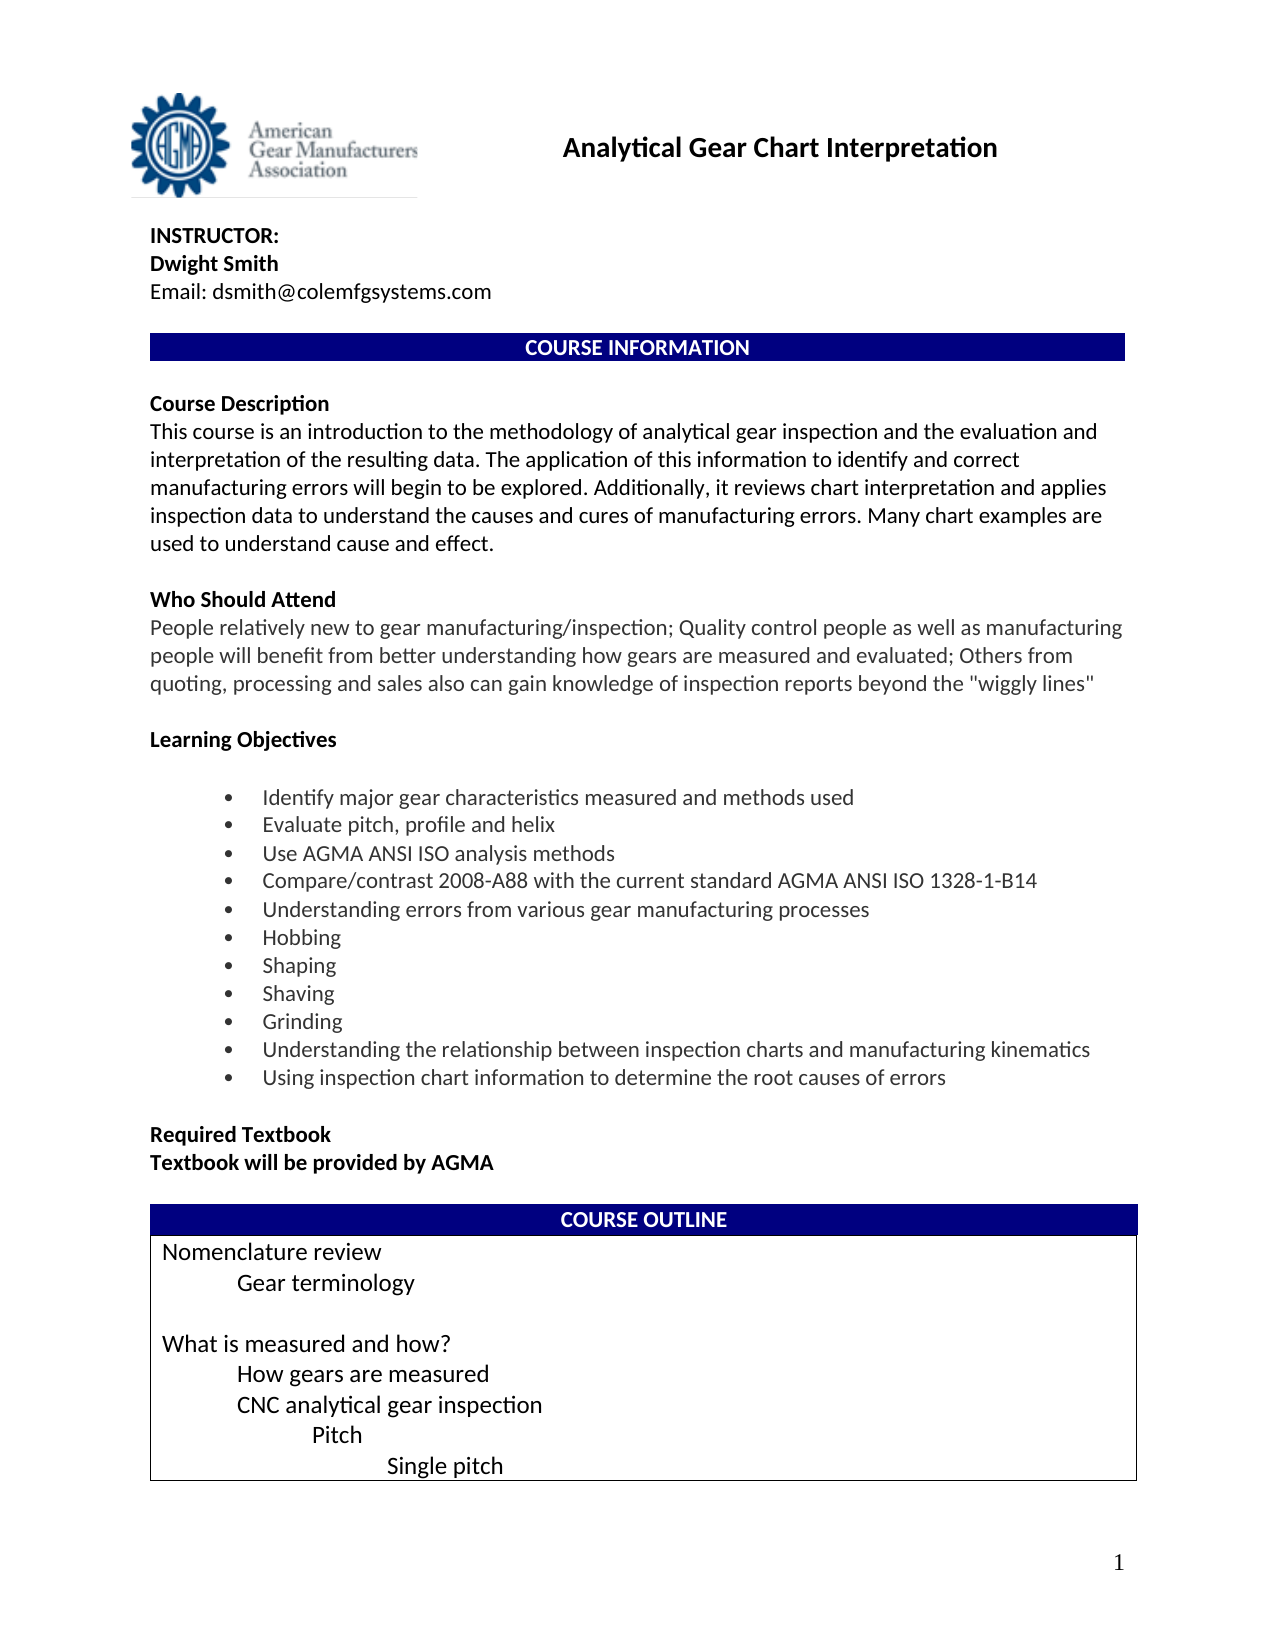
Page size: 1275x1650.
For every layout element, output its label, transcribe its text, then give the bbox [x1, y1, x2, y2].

text Dwight Smith [150, 249, 1125, 277]
list Shaving [225, 979, 1125, 1007]
text Analytical Gear Chart Interpretation [417, 129, 1125, 165]
table_header COURSE OUTLINE [152, 1206, 1136, 1234]
table_header COURSE INFORMATION [150, 333, 1125, 361]
text Who Should Attend [150, 585, 1125, 613]
list Using inspection chart information to determine the root causes of errors [225, 1063, 1125, 1091]
text Textbook will be provided by AGMA [150, 1148, 1125, 1176]
list Understanding errors from various gear manufacturing processes [225, 895, 1125, 923]
text Required Textbook [150, 1120, 1125, 1148]
list Evaluate pitch, profile and helix [225, 811, 1125, 839]
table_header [151, 1236, 1136, 1480]
list Hobbing [225, 923, 1125, 951]
text Email: dsmith@colemfgsystems.com [150, 277, 1125, 305]
text This course is an introduction to the methodology of analytical gear inspection and the evaluation and interpretation of the resulting data. The application of this information to identify and correct manufacturing errors will begin to be explored. Additionally, it reviews chart interpretation and applies inspection data to understand the causes and cures of manufacturing errors. Many chart examples are used to understand cause and effect. [150, 417, 1125, 557]
list Use AGMA ANSI ISO analysis methods [225, 839, 1125, 867]
text People relatively new to gear manufacturing/inspection; Quality control people as well as manufacturing people will benefit from better understanding how gears are measured and evaluated; Others from quoting, processing and sales also can gain knowledge of inspection reports beyond the "wiggly lines" [150, 613, 1125, 697]
text Course Description [150, 389, 1125, 417]
text Learning Objectives [150, 725, 1125, 753]
text INSTRUCTOR: [150, 221, 1125, 249]
list Identify major gear characteristics measured and methods used [225, 783, 1125, 811]
list Shaping [225, 951, 1125, 979]
list Compare/contrast 2008-A88 with the current standard AGMA ANSI ISO 1328-1-B14 [225, 867, 1125, 895]
list Understanding the relationship between inspection charts and manufacturing kinematics [225, 1035, 1125, 1063]
picture [129, 93, 417, 197]
list Grinding [225, 1007, 1125, 1035]
